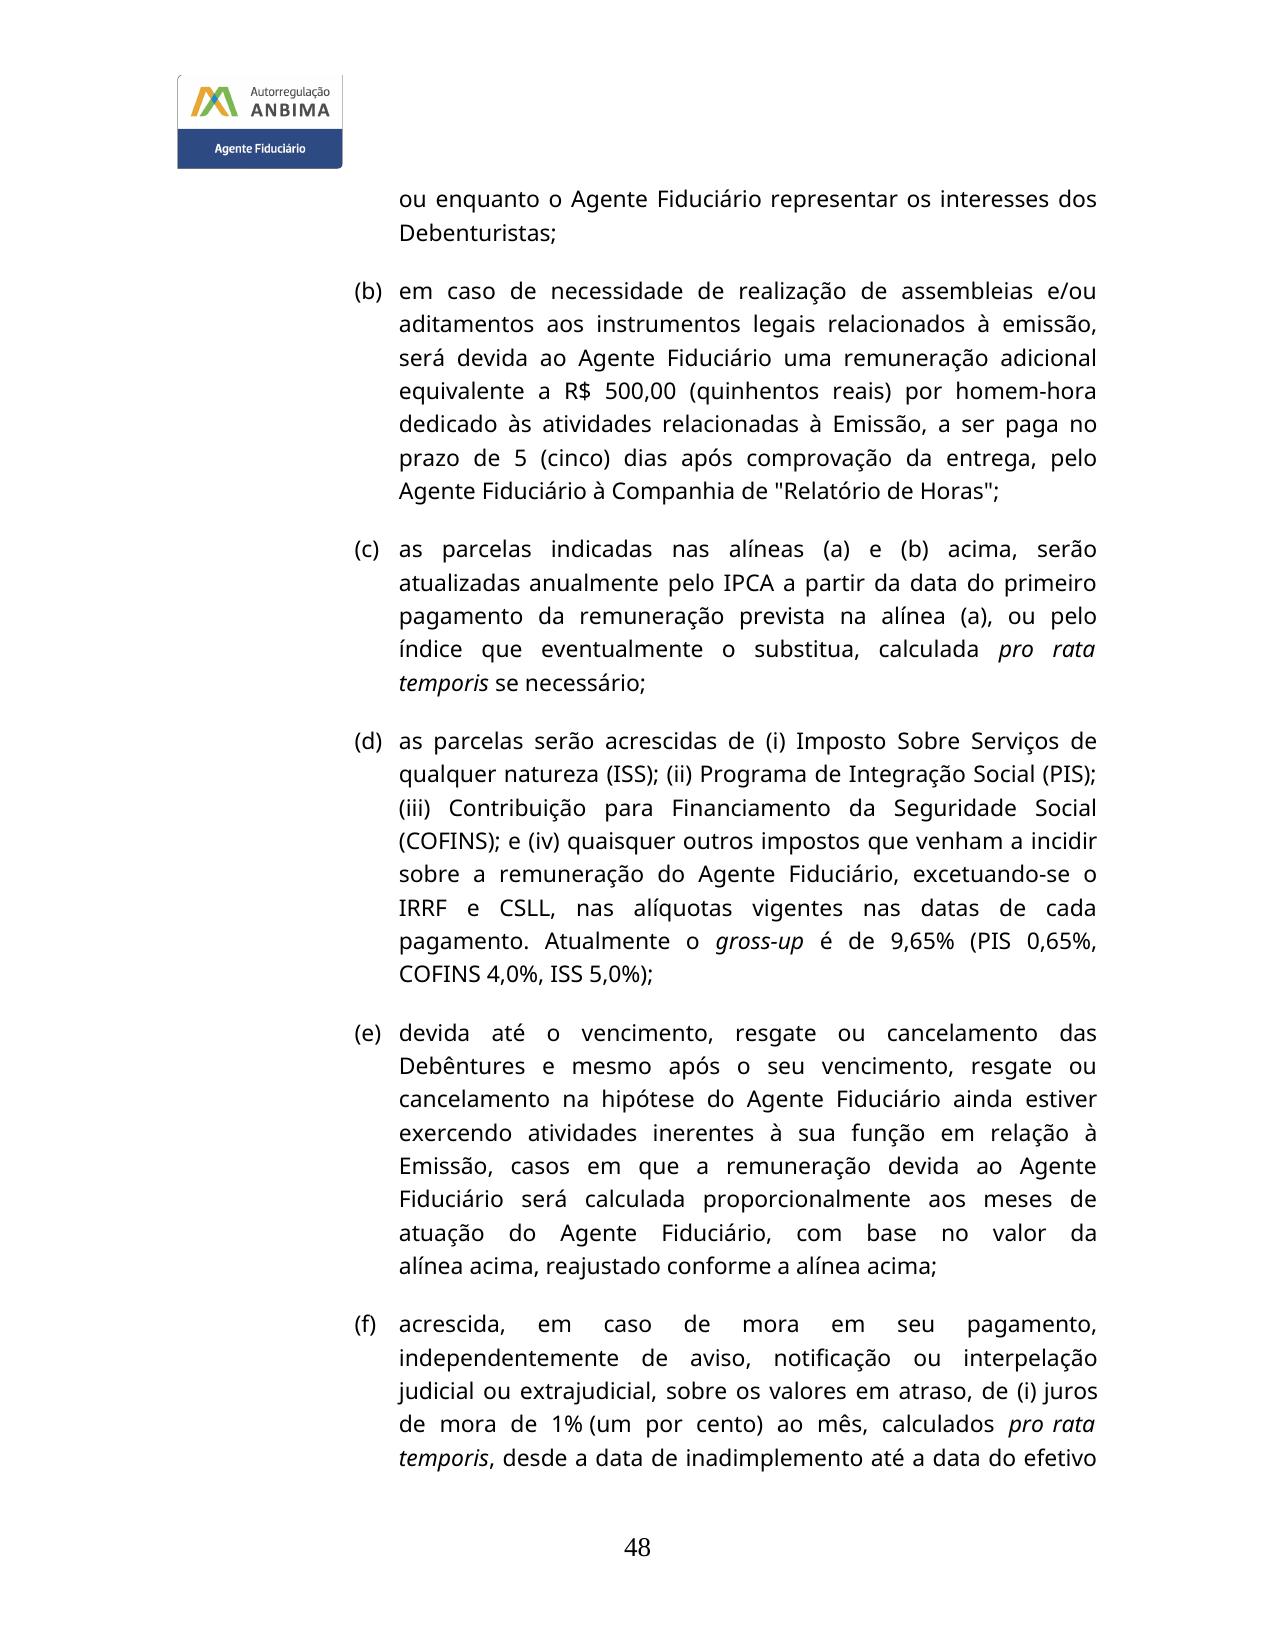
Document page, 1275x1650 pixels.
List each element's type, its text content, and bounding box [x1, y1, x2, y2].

picture [177, 75, 343, 169]
list as parcelas indicadas nas alíneas (a) e (b) acima, serão atualizadas anualmente pelo IPCA a partir da data do primeiro pagamento da remuneração prevista na alínea (a), ou pelo índice que eventualmente o substitua, calculada pro rata temporis se necessário; [354, 531, 1098, 698]
list em caso de necessidade de realização de assembleias e/ou aditamentos aos instrumentos legais relacionados à emissão, será devida ao Agente Fiduciário uma remuneração adicional equivalente a R$ 500,00 (quinhentos reais) por homem-hora dedicado às atividades relacionadas à Emissão, a ser paga no prazo de 5 (cinco) dias após comprovação da entrega, pelo Agente Fiduciário à Companhia de "Relatório de Horas"; [354, 273, 1098, 506]
list devida até o vencimento, resgate ou cancelamento das Debêntures e mesmo após o seu vencimento, resgate ou cancelamento na hipótese do Agente Fiduciário ainda estiver exercendo atividades inerentes à sua função em relação à Emissão, casos em que a remuneração devida ao Agente Fiduciário será calculada proporcionalmente aos meses de atuação do Agente Fiduciário, com base no valor da alínea (a) acima, reajustado conforme a alínea (c) acima; [354, 1014, 1098, 1281]
list as parcelas serão acrescidas de (i) Imposto Sobre Serviços de qualquer natureza (ISS); (ii) Programa de Integração Social (PIS); (iii) Contribuição para Financiamento da Seguridade Social (COFINS); e (iv) quaisquer outros impostos que venham a incidir sobre a remuneração do Agente Fiduciário, excetuando-se o IRRF e CSLL, nas alíquotas vigentes nas datas de cada pagamento. Atualmente o gross-up é de 9,65% (PIS 0,65%, COFINS 4,0%, ISS 5,0%); [354, 723, 1098, 989]
